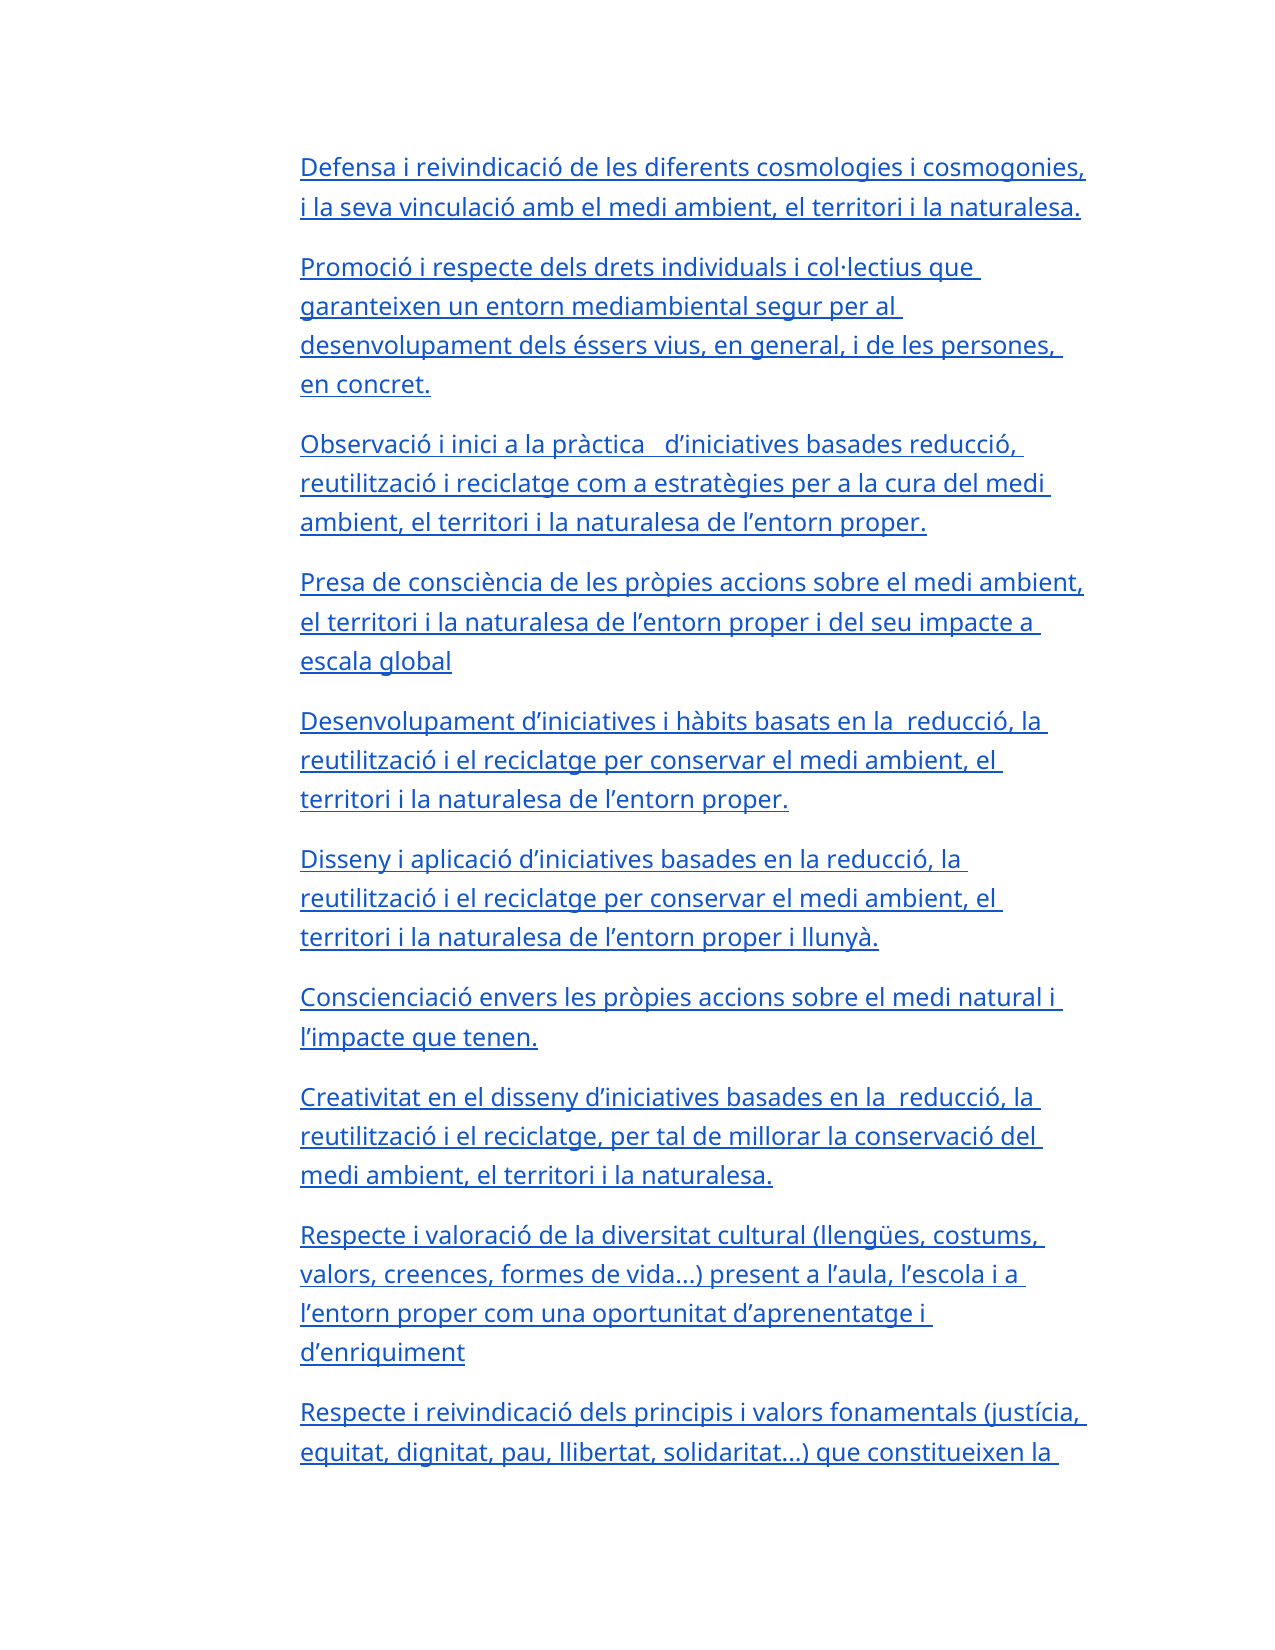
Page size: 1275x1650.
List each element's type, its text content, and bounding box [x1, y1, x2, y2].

text Defensa i reivindicació de les diferents cosmologies i cosmogonies, i la seva vinculació amb el medi ambient, el territori i la naturalesa. [300, 150, 1087, 223]
text Presa de consciència de les pròpies accions sobre el medi ambient, el territori i la naturalesa de l’entorn proper i del seu impacte a escala global [300, 565, 1087, 677]
text Promoció i respecte dels drets individuals i col·lectius que garanteixen un entorn mediambiental segur per al desenvolupament dels éssers vius, en general, i de les persones, en concret. [300, 249, 1087, 401]
text Observació i inici a la pràctica d’iniciatives basades reducció, reutilització i reciclatge com a estratègies per a la cura del medi ambient, el territori i la naturalesa de l’entorn proper. [300, 427, 1087, 539]
text Respecte i valoració de la diversitat cultural (llengües, costums, valors, creences, formes de vida...) present a l’aula, l’escola i a l’entorn proper com una oportunitat d’aprenentatge i d’enriquiment [300, 1217, 1087, 1369]
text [300, 1426, 1087, 1468]
text Conscienciació envers les pròpies accions sobre el medi natural i l’impacte que tenen. [300, 980, 1087, 1053]
text Disseny i aplicació d’iniciatives basades en la reducció, la reutilització i el reciclatge per conservar el medi ambient, el territori i la naturalesa de l’entorn proper i llunyà. [300, 842, 1087, 954]
text Creativitat en el disseny d’iniciatives basades en la reducció, la reutilització i el reciclatge, per tal de millorar la conservació del medi ambient, el territori i la naturalesa. [300, 1079, 1087, 1192]
text Desenvolupament d’iniciatives i hàbits basats en la reducció, la reutilització i el reciclatge per conservar el medi ambient, el territori i la naturalesa de l’entorn proper. [300, 703, 1087, 816]
